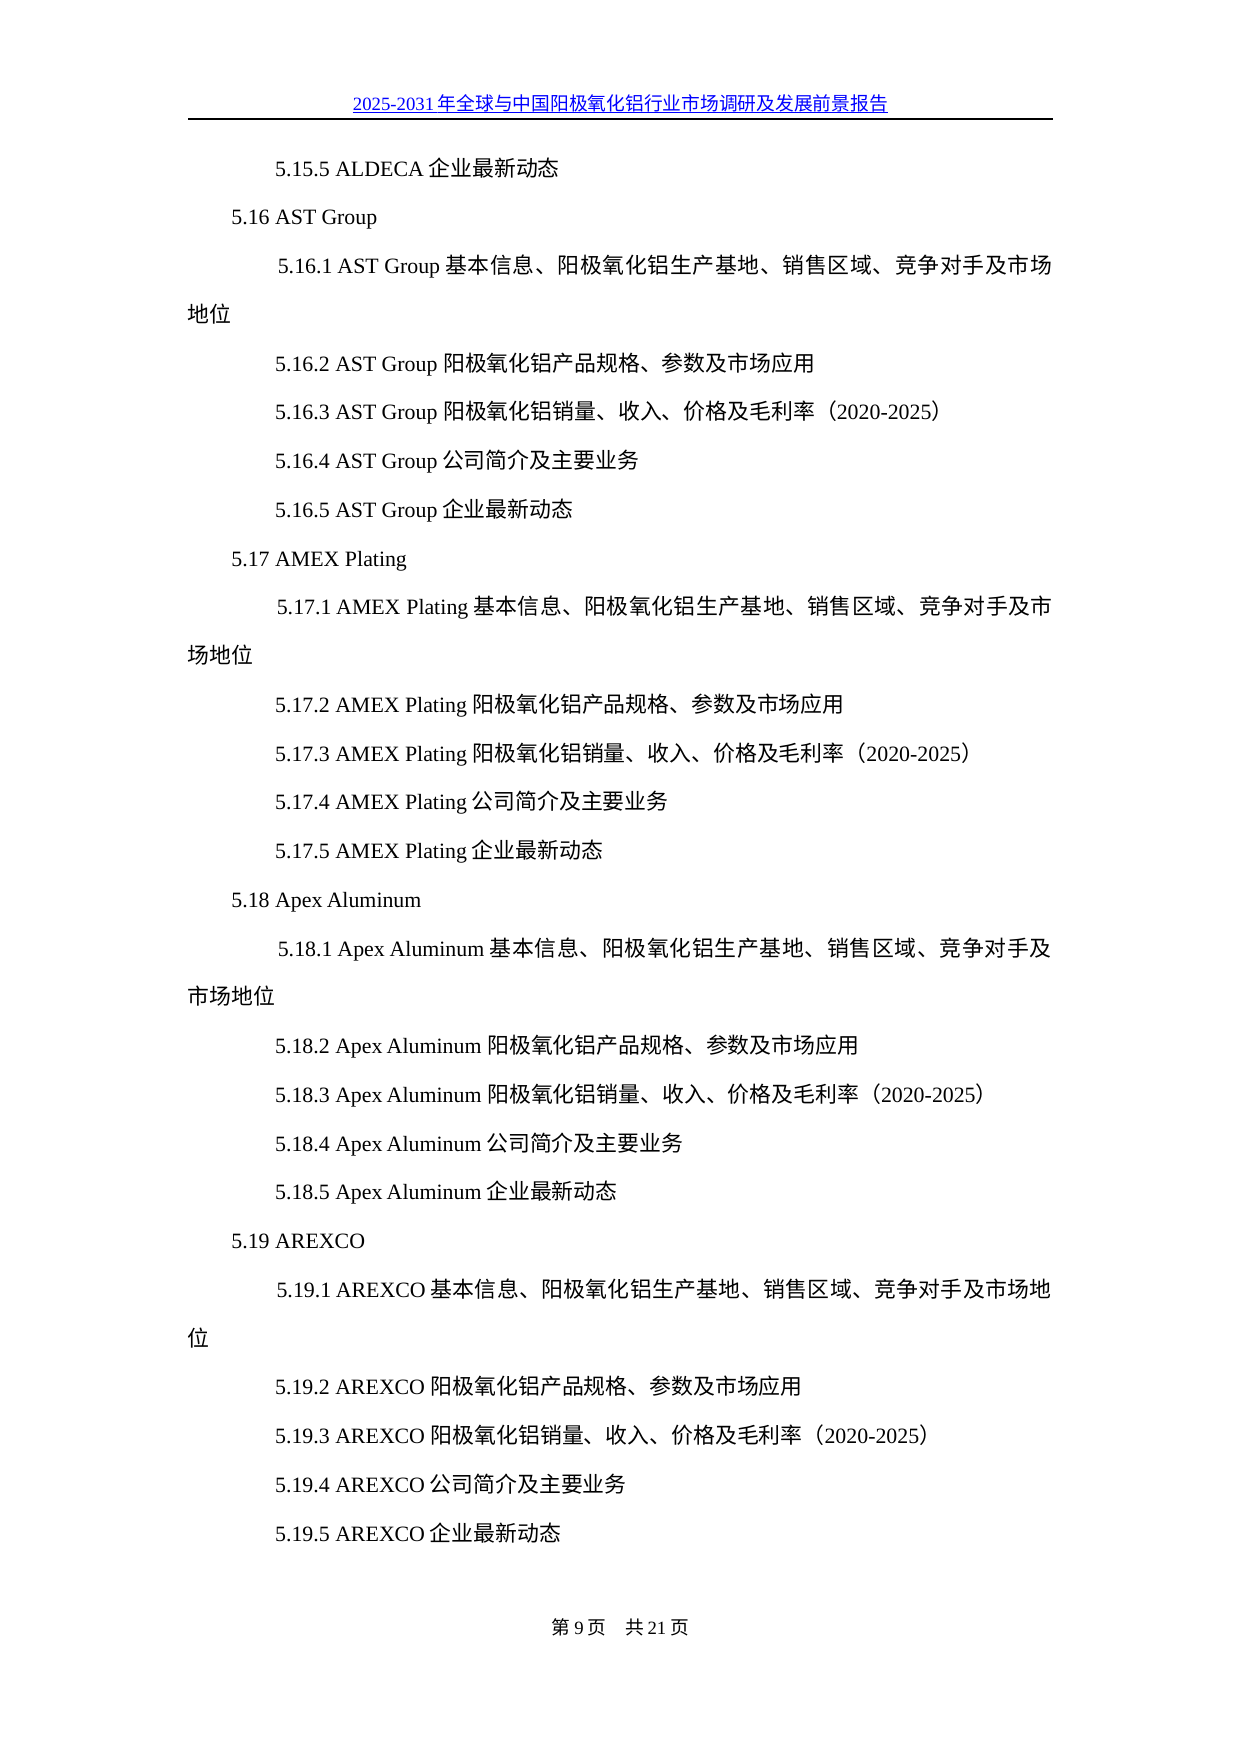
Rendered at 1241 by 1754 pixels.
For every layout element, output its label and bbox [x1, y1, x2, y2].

text [187, 150, 1053, 1548]
